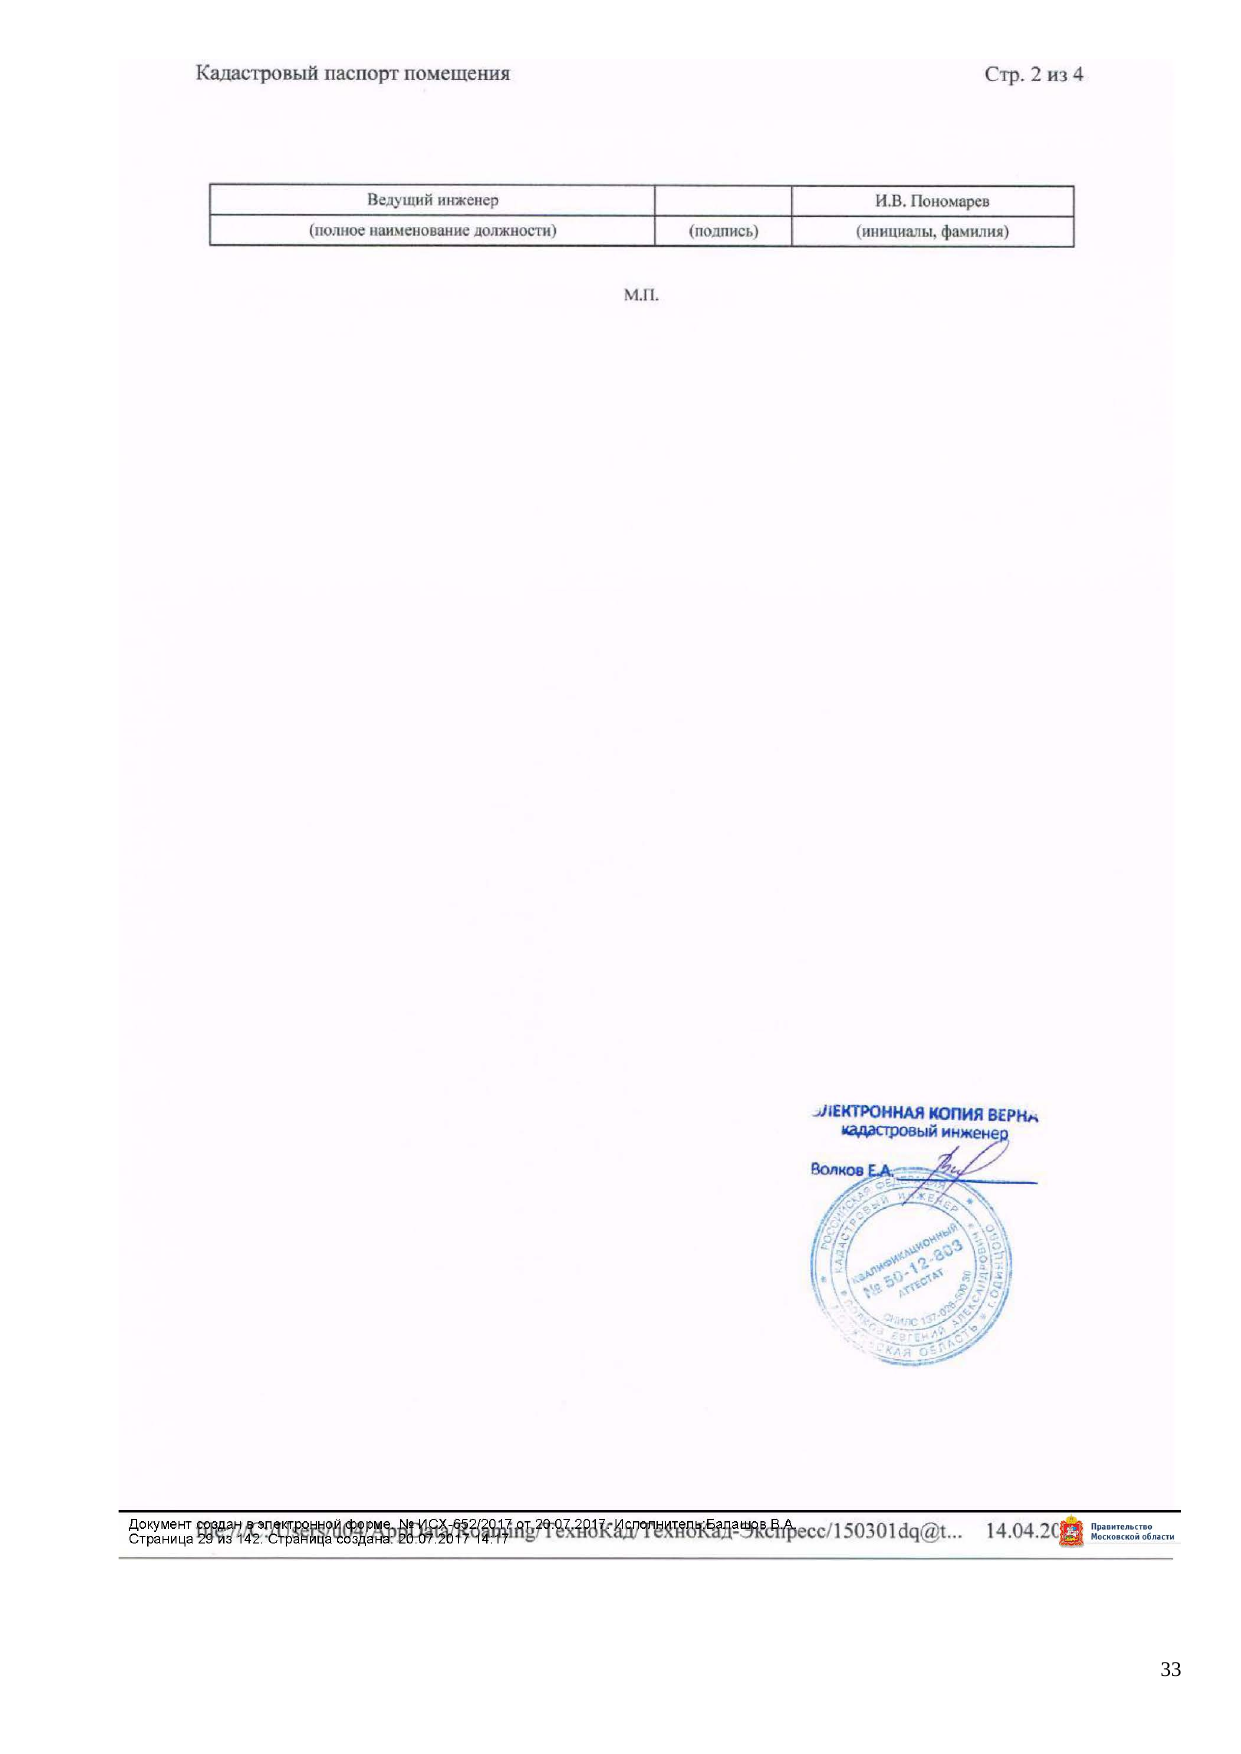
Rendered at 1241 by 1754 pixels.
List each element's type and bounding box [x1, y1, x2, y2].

picture [118, 59, 1181, 1561]
